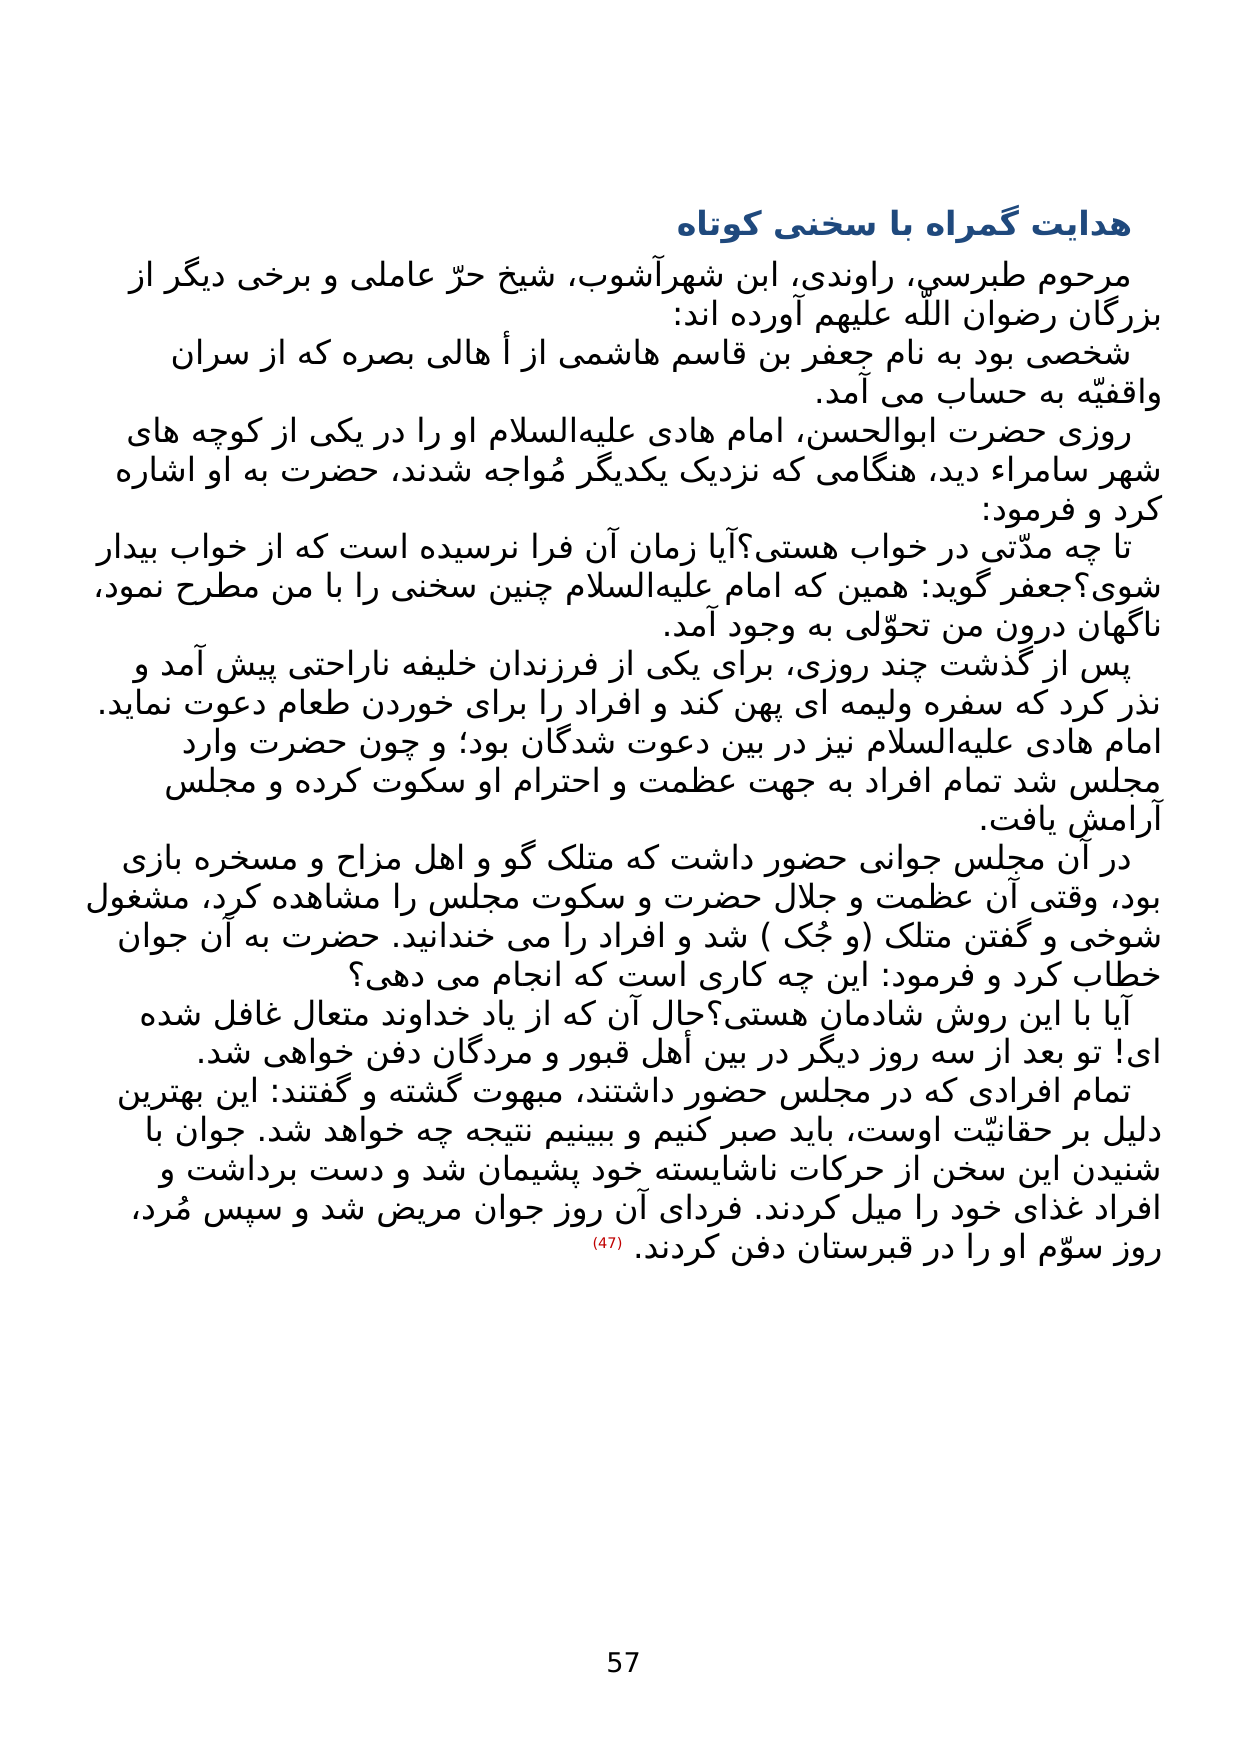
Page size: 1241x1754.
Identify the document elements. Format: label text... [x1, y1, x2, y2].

text مرحوم طبرسی، راوندی، ابن شهرآشوب، شیخ حرّ عاملی و برخی دیگر از بزرگان رضوان اللّه علیهم آورده اند: [84, 256, 1162, 334]
text در آن مجلس جوانی حضور داشت که متلک گو و اهل مزاح و مسخره بازی بود، وقتی آن عظمت و جلال حضرت و سکوت مجلس را مشاهده کرد، مشغول شوخی و گفتن متلک (و جُک ) شد و افراد را می خندانید. حضرت به آن جوان خطاب کرد و فرمود: این چه کاری است که انجام می دهی؟ [84, 839, 1162, 994]
text تمام افرادی که در مجلس حضور داشتند، مبهوت گشته و گفتند: این بهترین دلیل بر حقانیّت اوست، باید صبر کنیم و ببینیم نتیجه چه خواهد شد. جوان با شنیدن این سخن از حرکات ناشایسته خود پشیمان شد و دست برداشت و افراد غذای خود را میل کردند. فردای آن روز جوان مریض شد و سپس مُرد، روز سوّم او را در قبرستان دفن کردند. (47) [84, 1072, 1162, 1266]
text روزی حضرت ابوالحسن، امام هادی عليه‌السلام او را در یکی از کوچه های شهر سامراء دید، هنگامی که نزدیک یکدیگر مُواجه شدند، حضرت به او اشاره کرد و فرمود: [84, 411, 1162, 528]
text شخصی بود به نام جعفر بن قاسم هاشمی از أ هالی بصره که از سران واقفیّه به حساب می آمد. [84, 334, 1162, 411]
text پس از گذشت چند روزی، برای یکی از فرزندان خلیفه ناراحتی پیش آمد و نذر کرد که سفره ولیمه ای پهن کند و افراد را برای خوردن طعام دعوت نماید. امام هادی عليه‌السلام نیز در بین دعوت شدگان بود؛ و چون حضرت وارد مجلس شد تمام افراد به جهت عظمت و احترام او سکوت کرده و مجلس آرامش یافت. [84, 644, 1162, 839]
text تا چه مدّتی در خواب هستی؟آیا زمان آن فرا نرسیده است که از خواب بیدار شوی؟جعفر گوید: همین که امام عليه‌السلام چنین سخنی را با من مطرح نمود، ناگهان درون من تحوّلی به وجود آمد. [84, 528, 1162, 644]
text آیا با این روش شادمان هستی؟حال آن که از یاد خداوند متعال غافل شده ای! تو بعد از سه روز دیگر در بین أهل قبور و مردگان دفن خواهی شد. [84, 994, 1162, 1072]
subtitle هدایت گمراه با سخنی کوتاه [84, 204, 1162, 243]
